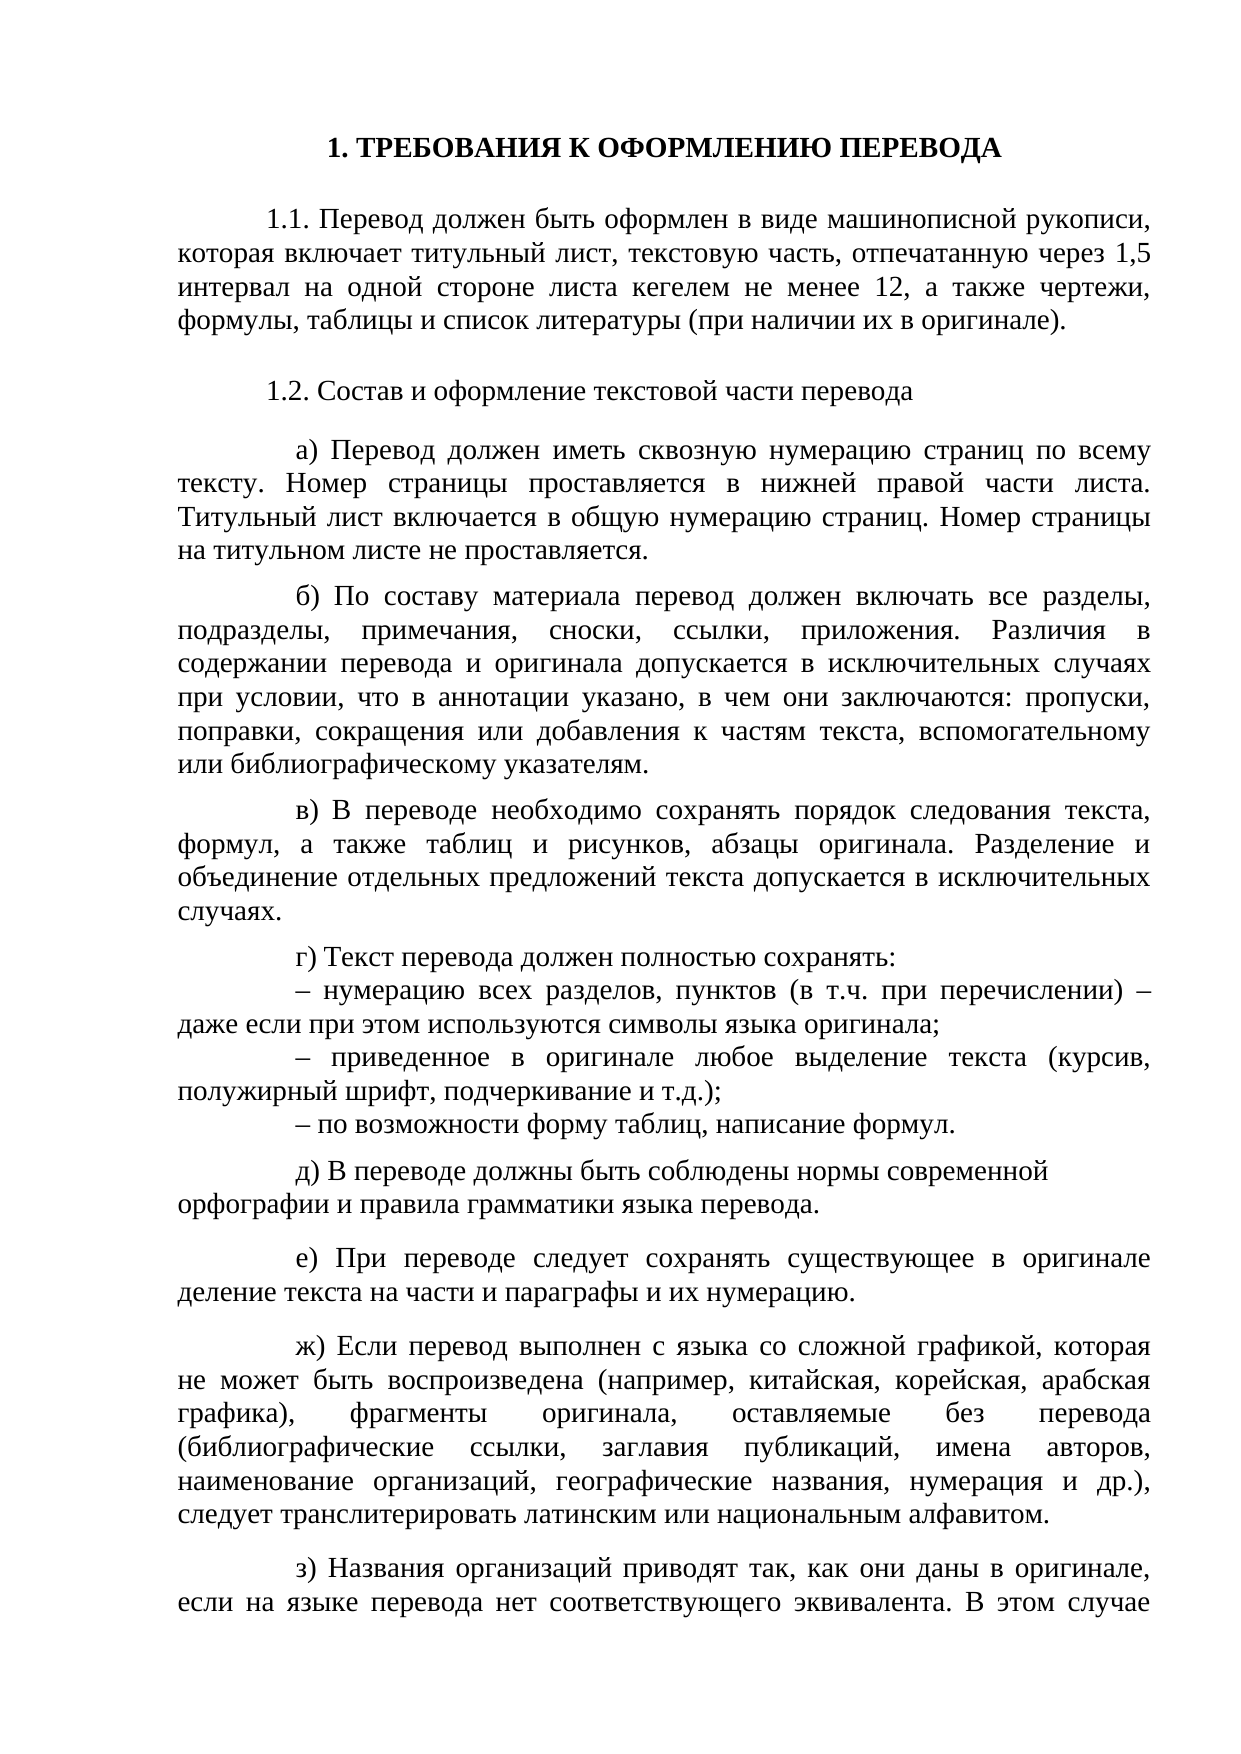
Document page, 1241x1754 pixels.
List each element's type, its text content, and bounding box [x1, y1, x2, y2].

text – по возможности форму таблиц, написание формул. [177, 1107, 1152, 1140]
text 1. ТРЕБОВАНИЯ К ОФОРМЛЕНИЮ ПЕРЕВОДА [177, 131, 1152, 164]
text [177, 1551, 1152, 1618]
text – приведенное в оригинале любое выделение текста (курсив, полужирный шрифт, подчеркивание и т.д.); [177, 1039, 1152, 1107]
text а) Перевод должен иметь сквозную нумерацию страниц по всему тексту. Номер страницы проставляется в нижней правой части листа. Титульный лист включается в общую нумерацию страниц. Номер страницы на титульном листе не проставляется. [177, 432, 1152, 566]
text в) В переводе необходимо сохранять порядок следования текста, формул, а также таблиц и рисунков, абзацы оригинала. Разделение и объединение отдельных предложений текста допускается в исключительных случаях. [177, 792, 1152, 926]
text – нумерацию всех разделов, пунктов (в т.ч. при перечислении) – даже если при этом используются символы языка оригинала; [177, 972, 1152, 1039]
text 1.1. Перевод должен быть оформлен в виде машинописной рукописи, которая включает титульный лист, текстовую часть, отпечатанную через 1,5 интервал на одной стороне листа кегелем не менее 12, а также чертежи, формулы, таблицы и список литературы (при наличии их в оригинале). [177, 202, 1152, 336]
text е) При переводе следует сохранять существующее в оригинале деление текста на части и параграфы и их нумерацию. [177, 1241, 1152, 1308]
text б) По составу материала перевод должен включать все разделы, подразделы, примечания, сноски, ссылки, приложения. Различия в содержании перевода и оригинала допускается в исключительных случаях при условии, что в аннотации указано, в чем они заключаются: пропуски, поправки, сокращения или добавления к частям текста, вспомогательному или библиографическому указателям. [177, 578, 1152, 780]
text 1.2. Состав и оформление текстовой части перевода [177, 373, 1152, 407]
text ж) Если перевод выполнен с языка со сложной графикой, которая не может быть воспроизведена (например, китайская, корейская, арабская графика), фрагменты оригинала, оставляемые без перевода (библиографические ссылки, заглавия публикаций, имена авторов, наименование организаций, географические названия, нумерация и др.), следует транслитерировать латинским или национальным алфавитом. [177, 1328, 1152, 1530]
text г) Текст перевода должен полностью сохранять: [177, 939, 1152, 972]
text д) В переводе должны быть соблюдены нормы современной орфографии и правила грамматики языка перевода. [177, 1153, 1152, 1220]
